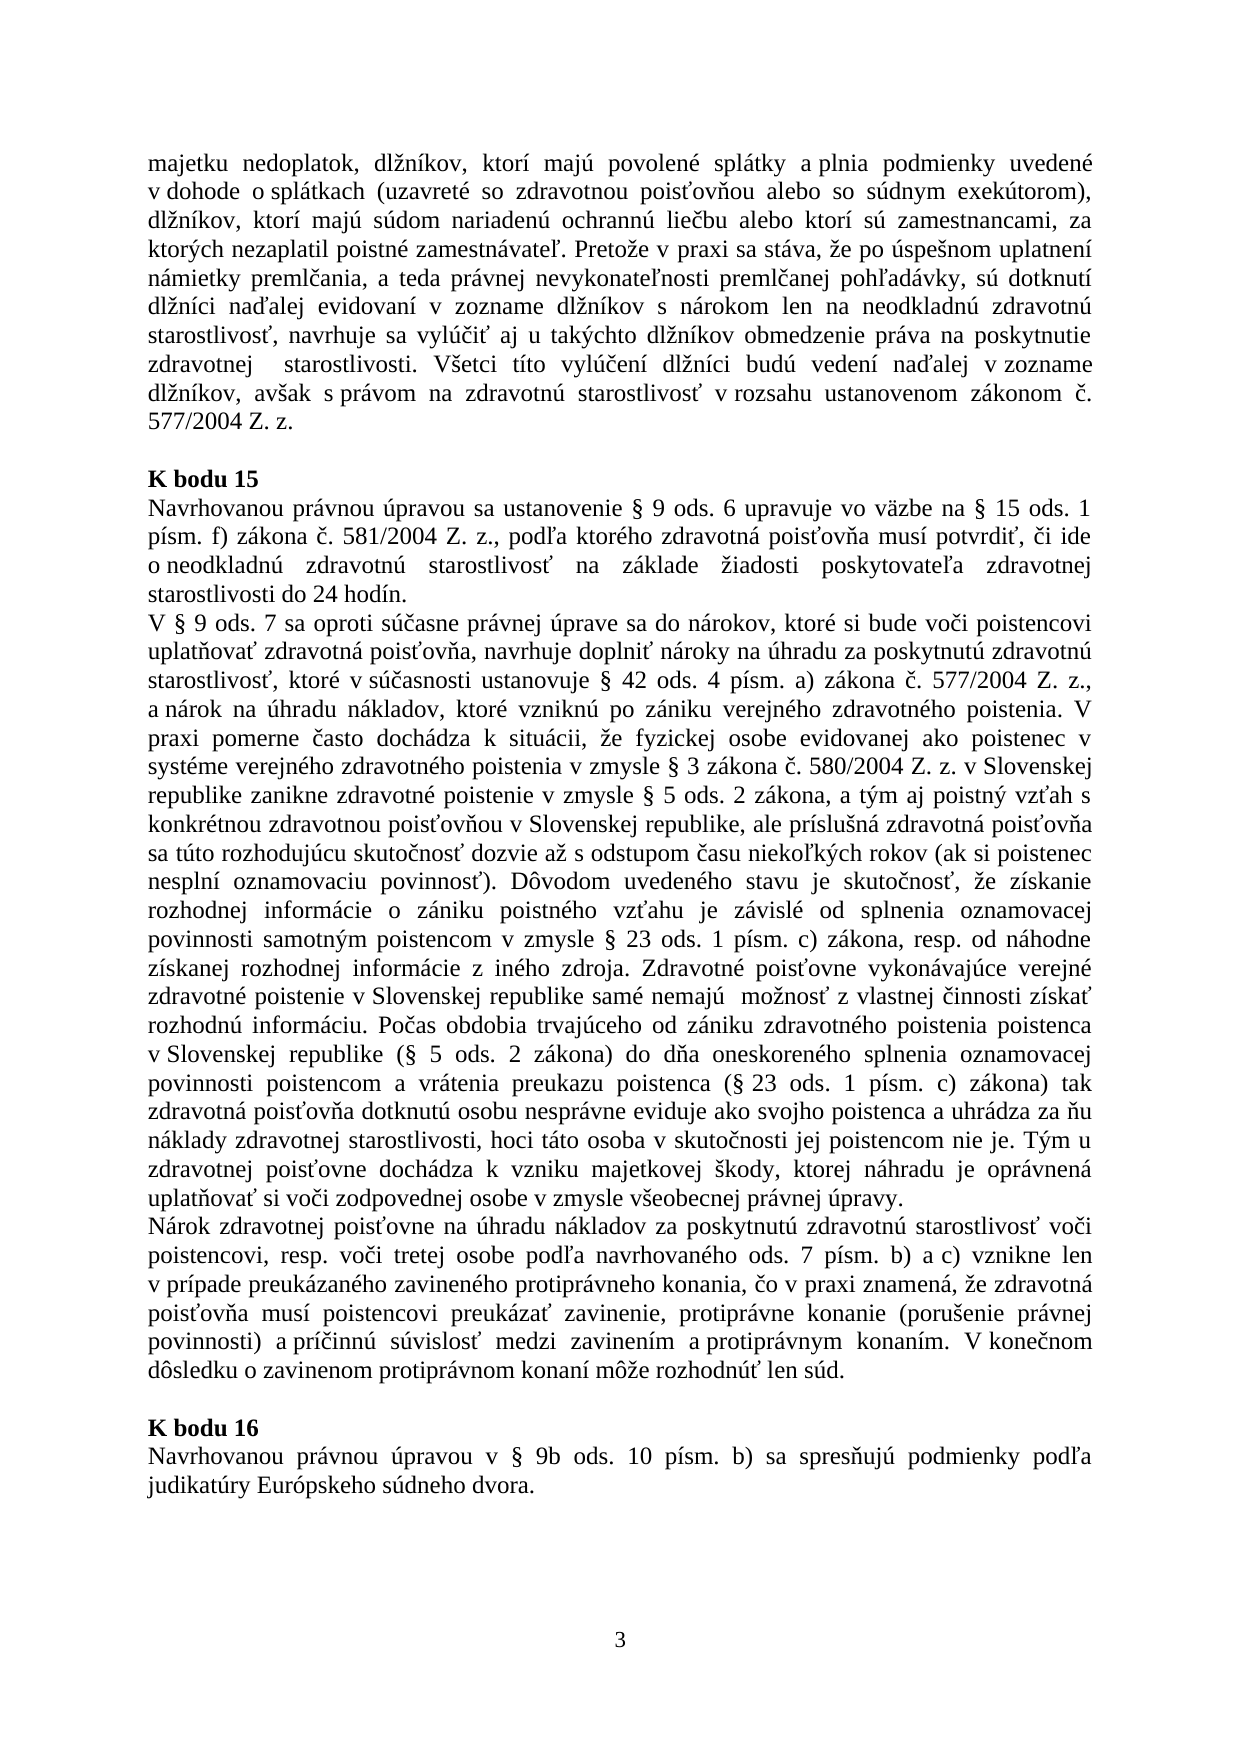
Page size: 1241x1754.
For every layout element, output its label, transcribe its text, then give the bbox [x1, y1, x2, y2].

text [148, 148, 1093, 435]
text V § 9 ods. 7 sa oproti súčasne právnej úprave sa do nárokov, ktoré si bude voči poistencovi uplatňovať zdravotná poisťovňa, navrhuje doplniť nároky na úhradu za poskytnutú zdravotnú starostlivosť, ktoré v súčasnosti ustanovuje § 42 ods. 4 písm. a) zákona č. 577/2004 Z. z., a nárok na úhradu nákladov, ktoré vzniknú po zániku verejného zdravotného poistenia. V praxi pomerne často dochádza k situácii, že fyzickej osobe evidovanej ako poistenec v systéme verejného zdravotného poistenia v zmysle § 3 zákona č. 580/2004 Z. z. v Slovenskej republike zanikne zdravotné poistenie v zmysle § 5 ods. 2 zákona, a tým aj poistný vzťah s konkrétnou zdravotnou poisťovňou v Slovenskej republike, ale príslušná zdravotná poisťovňa sa túto rozhodujúcu skutočnosť dozvie až s odstupom času niekoľkých rokov (ak si poistenec nesplní oznamovaciu povinnosť). Dôvodom uvedeného stavu je skutočnosť, že získanie rozhodnej informácie o zániku poistného vzťahu je závislé od splnenia oznamovacej povinnosti samotným poistencom v zmysle § 23 ods. 1 písm. c) zákona, resp. od náhodne získanej rozhodnej informácie z iného zdroja. Zdravotné poisťovne vykonávajúce verejné zdravotné poistenie v Slovenskej republike samé nemajú možnosť z vlastnej činnosti získať rozhodnú informáciu. Počas obdobia trvajúceho od zániku zdravotného poistenia poistenca v Slovenskej republike (§ 5 ods. 2 zákona) do dňa oneskoreného splnenia oznamovacej povinnosti poistencom a vrátenia preukazu poistenca (§ 23 ods. 1 písm. c) zákona) tak zdravotná poisťovňa dotknutú osobu nesprávne eviduje ako svojho poistenca a uhrádza za ňu náklady zdravotnej starostlivosti, hoci táto osoba v skutočnosti jej poistencom nie je. Tým u zdravotnej poisťovne dochádza k vzniku majetkovej škody, ktorej náhradu je oprávnená uplatňovať si voči zodpovednej osobe v zmysle všeobecnej právnej úpravy. [148, 608, 1093, 1211]
text Nárok zdravotnej poisťovne na úhradu nákladov za poskytnutú zdravotnú starostlivosť voči poistencovi, resp. voči tretej osobe podľa navrhovaného ods. 7 písm. b) a c) vznikne len v prípade preukázaného zavineného protiprávneho konania, čo v praxi znamená, že zdravotná poisťovňa musí poistencovi preukázať zavinenie, protiprávne konanie (porušenie právnej povinnosti) a príčinnú súvislosť medzi zavinením a protiprávnym konaním. V konečnom dôsledku o zavinenom protiprávnom konaní môže rozhodnúť len súd. [148, 1211, 1093, 1384]
text Navrhovanou právnou úpravou v § 9b ods. 10 písm. b) sa spresňujú podmienky podľa judikatúry Európskeho súdneho dvora. [148, 1441, 1093, 1499]
text Navrhovanou právnou úpravou sa ustanovenie § 9 ods. 6 upravuje vo väzbe na § 15 ods. 1 písm. f) zákona č. 581/2004 Z. z., podľa ktorého zdravotná poisťovňa musí potvrdiť, či ide o neodkladnú zdravotnú starostlivosť na základe žiadosti poskytovateľa zdravotnej starostlivosti do 24 hodín. [148, 493, 1093, 608]
